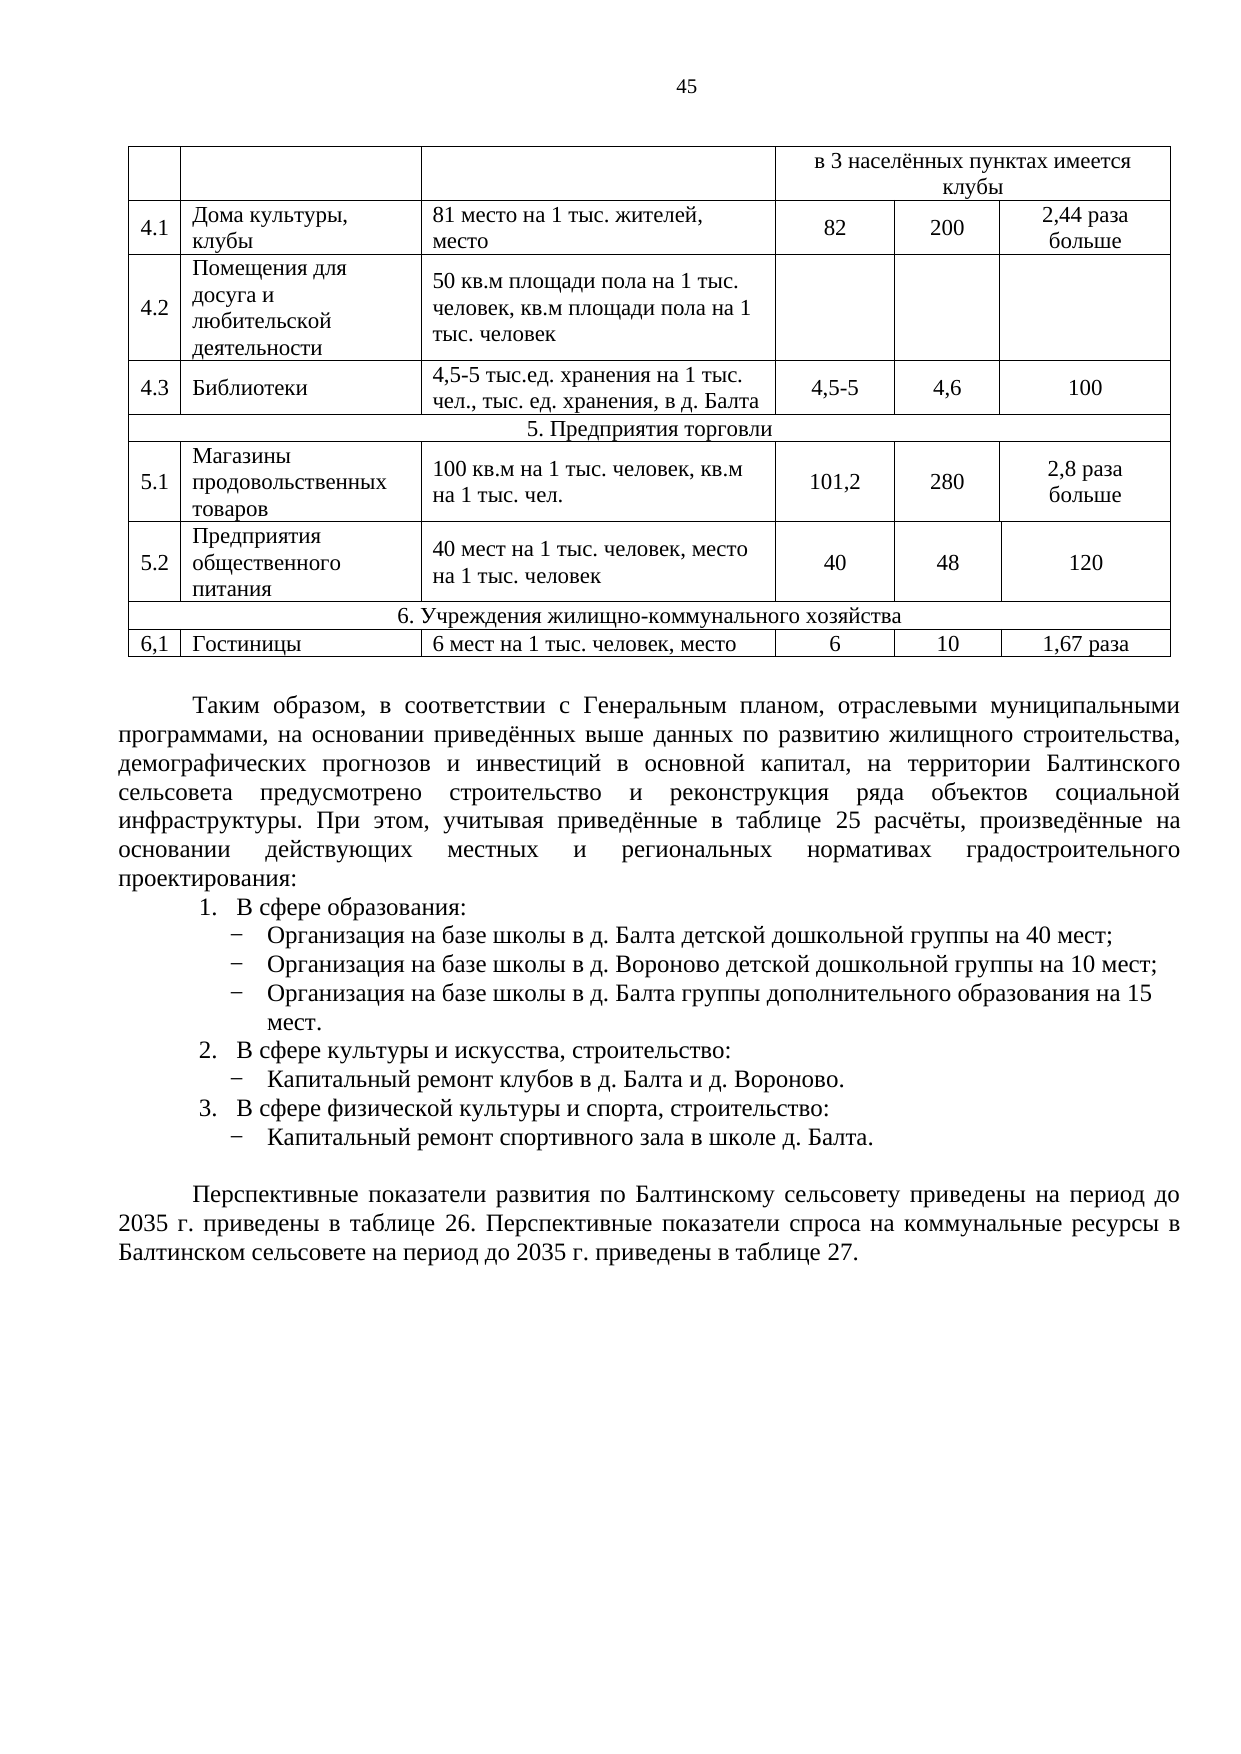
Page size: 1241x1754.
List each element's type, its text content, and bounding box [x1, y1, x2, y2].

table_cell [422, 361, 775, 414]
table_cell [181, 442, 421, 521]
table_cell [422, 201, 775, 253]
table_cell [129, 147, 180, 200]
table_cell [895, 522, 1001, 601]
list Капитальный ремонт клубов в д. Балта и д. Вороново. [229, 1064, 1181, 1093]
text Таким образом, в соответствии с Генеральным планом, отраслевыми муниципальными программами, на основании приведённых выше данных по развитию жилищного строительства, демографических прогнозов и инвестиций в основной капитал, на территории Балтинского сельсовета предусмотрено строительство и реконструкция ряда объектов социальной инфраструктуры. При этом, учитывая приведённые в таблице 25 расчёты, произведённые на основании действующих местных и региональных нормативах градостроительного проектирования: [118, 691, 1181, 892]
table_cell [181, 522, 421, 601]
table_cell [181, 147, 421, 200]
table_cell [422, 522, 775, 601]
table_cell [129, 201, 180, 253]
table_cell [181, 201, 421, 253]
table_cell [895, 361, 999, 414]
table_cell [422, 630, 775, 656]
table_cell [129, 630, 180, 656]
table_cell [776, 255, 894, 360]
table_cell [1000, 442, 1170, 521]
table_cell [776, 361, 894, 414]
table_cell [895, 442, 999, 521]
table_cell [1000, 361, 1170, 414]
list Организация на базе школы в д. Балта группы дополнительного образования на 15 мест. [229, 978, 1181, 1036]
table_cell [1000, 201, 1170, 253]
list Организация на базе школы в д. Вороново детской дошкольной группы на 10 мест; [229, 949, 1181, 978]
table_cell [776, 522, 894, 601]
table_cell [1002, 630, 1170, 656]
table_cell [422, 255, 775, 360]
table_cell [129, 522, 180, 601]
list Организация на базе школы в д. Балта детской дошкольной группы на 40 мест; [229, 921, 1181, 949]
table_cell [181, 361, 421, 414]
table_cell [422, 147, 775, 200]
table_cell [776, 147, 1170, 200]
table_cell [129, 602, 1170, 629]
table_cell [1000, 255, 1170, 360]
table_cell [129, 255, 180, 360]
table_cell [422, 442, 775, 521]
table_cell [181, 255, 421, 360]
text Перспективные показатели развития по Балтинскому сельсовету приведены на период до 2035 г. приведены в таблице 26. Перспективные показатели спроса на коммунальные ресурсы в Балтинском сельсовете на период до 2035 г. приведены в таблице 27. [118, 1179, 1181, 1266]
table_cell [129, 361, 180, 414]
list В сфере образования: [199, 892, 1181, 921]
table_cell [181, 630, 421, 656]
list Капитальный ремонт спортивного зала в школе д. Балта. [229, 1122, 1181, 1151]
list В сфере физической культуры и спорта, строительство: [199, 1093, 1181, 1122]
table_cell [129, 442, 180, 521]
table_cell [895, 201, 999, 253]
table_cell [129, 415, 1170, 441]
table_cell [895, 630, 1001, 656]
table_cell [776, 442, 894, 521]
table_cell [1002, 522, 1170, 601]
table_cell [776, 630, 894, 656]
list В сфере культуры и искусства, строительство: [199, 1036, 1181, 1064]
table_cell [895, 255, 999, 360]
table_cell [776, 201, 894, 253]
